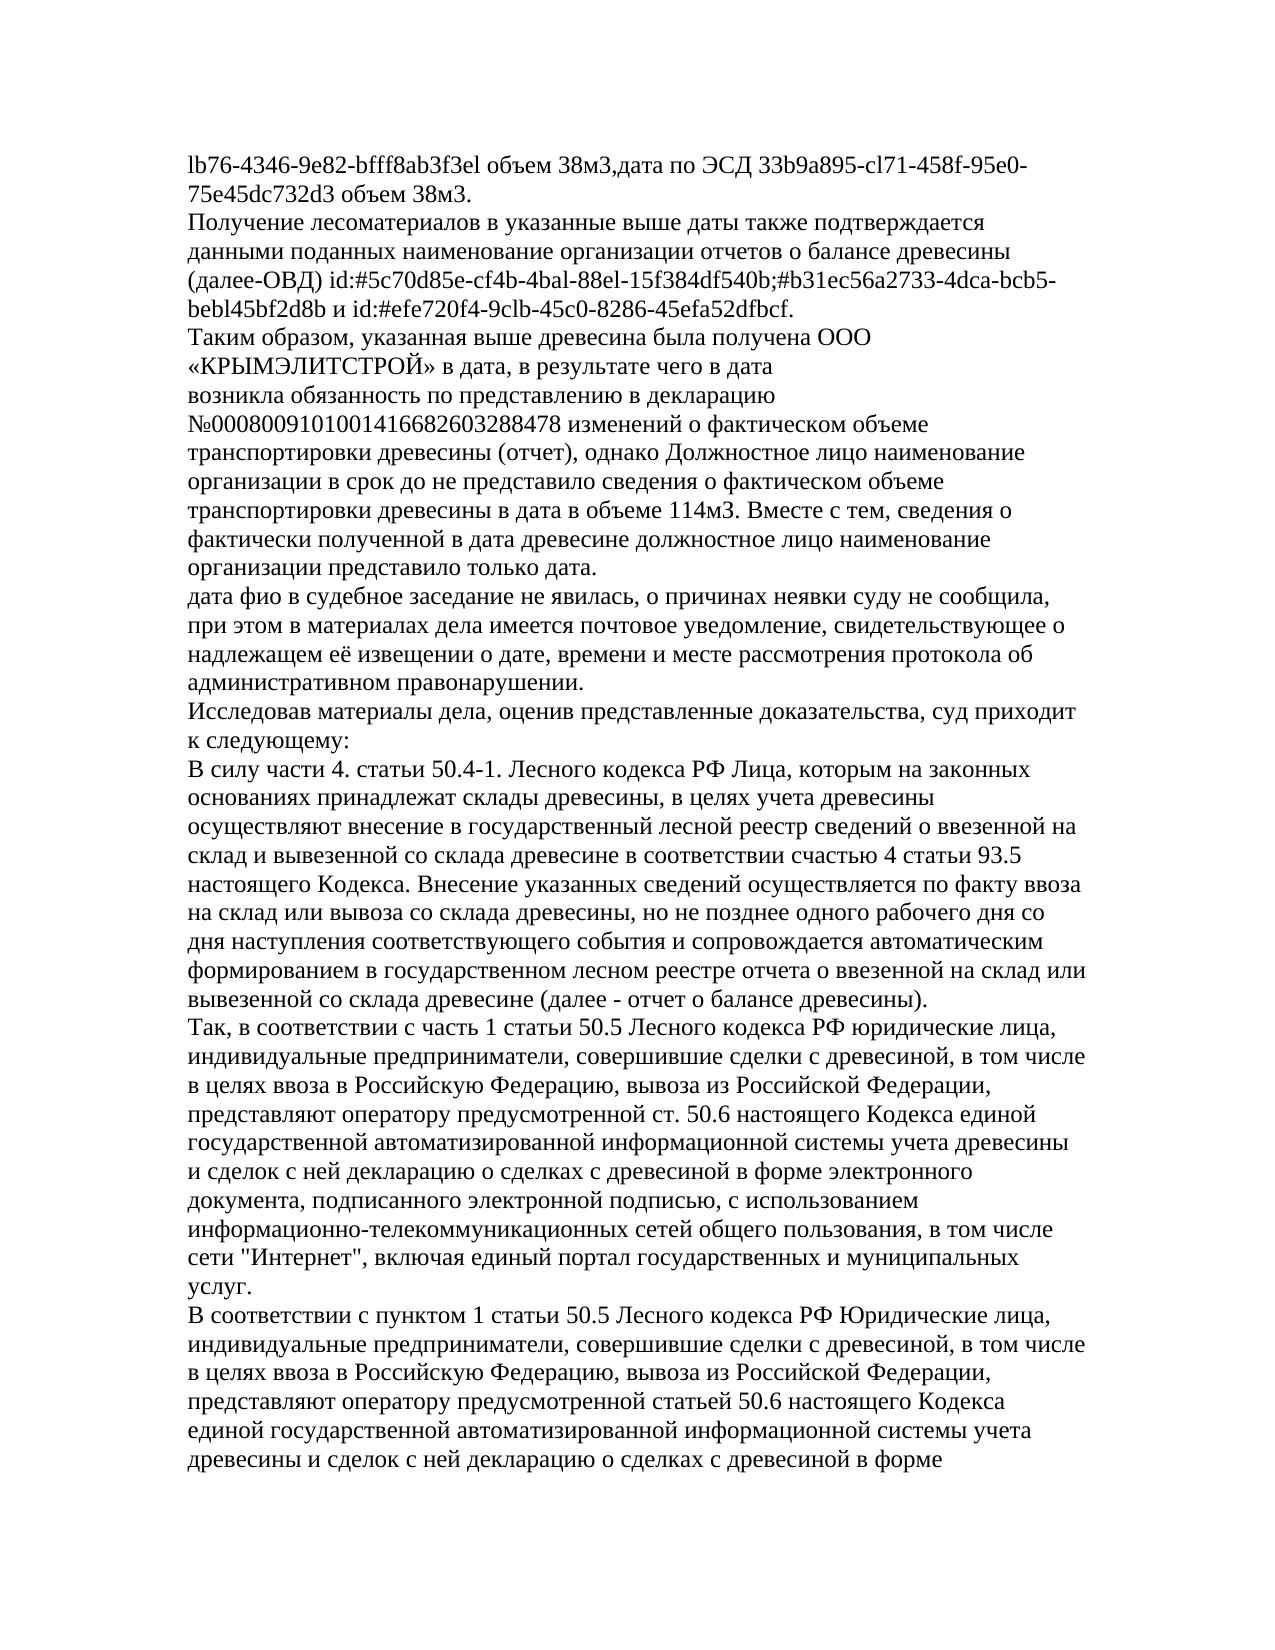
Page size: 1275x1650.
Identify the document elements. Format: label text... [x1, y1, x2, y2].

text Получение лесоматериалов в указанные выше даты также подтверждается данными поданных наименование организации отчетов о балансе древесины (далее-ОВД) id:#5c70d85e-cf4b-4bal-88el-15f384df540b;#b31ec56a2733-4dca-bcb5-bebl45bf2d8b и id:#efe720f4-9clb-45c0-8286-45efa52dfbcf. [187, 207, 1087, 322]
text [187, 1300, 1087, 1472]
text В силу части 4. статьи 50.4-1. Лесного кодекса РФ Лица, которым на законных основаниях принадлежат склады древесины, в целях учета древесины осуществляют внесение в государственный лесной реестр сведений о ввезенной на склад и вывезенной со склада древесине в соответствии счастью 4 статьи 93.5 настоящего Кодекса. Внесение указанных сведений осуществляется по факту ввоза на склад или вывоза со склада древесины, но не позднее одного рабочего дня со дня наступления соответствующего события и сопровождается автоматическим формированием в государственном лесном реестре отчета о ввезенной на склад или вывезенной со склада древесине (далее - отчет о балансе древесины). [187, 754, 1087, 1012]
text представляют оператору предусмотренной ст. 50.6 настоящего Кодекса единой [187, 1099, 1087, 1127]
text государственной автоматизированной информационной системы учета древесины и сделок с ней декларацию о сделках с древесиной в форме электронного документа, подписанного электронной подписью, с использованием информационно-телекоммуникационных сетей общего пользования, в том числе сети "Интернет", включая единый портал государственных и муниципальных услуг. [187, 1127, 1087, 1300]
text Так, в соответствии с часть 1 статьи 50.5 Лесного кодекса РФ юридические лица, индивидуальные предприниматели, совершившие сделки с древесиной, в том числе в целях ввоза в Российскую Федерацию, вывоза из Российской Федерации, [187, 1012, 1087, 1099]
text «КРЫМЭЛИТСТРОЙ» в дата, в результате чего в дата [187, 351, 1087, 380]
text дата фио в судебное заседание не явилась, о причинах неявки суду не сообщила, при этом в материалах дела имеется почтовое уведомление, свидетельствующее о надлежащем её извещении о дате, времени и месте рассмотрения протокола об административном правонарушении. [187, 581, 1087, 696]
text Исследовав материалы дела, оценив представленные доказательства, суд приходит к следующему: [187, 696, 1087, 754]
text возникла обязанность по представлению в декларацию №0008009101001416682603288478 изменений о фактическом объеме транспортировки древесины (отчет), однако Должностное лицо наименование организации в срок до не представило сведения о фактическом объеме транспортировки древесины в дата в объеме 114мЗ. Вместе с тем, сведения о фактически полученной в дата древесине должностное лицо наименование организации представило только дата. [187, 380, 1087, 581]
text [187, 150, 1087, 207]
text Таким образом, указанная выше древесина была получена ООО [187, 322, 1087, 351]
